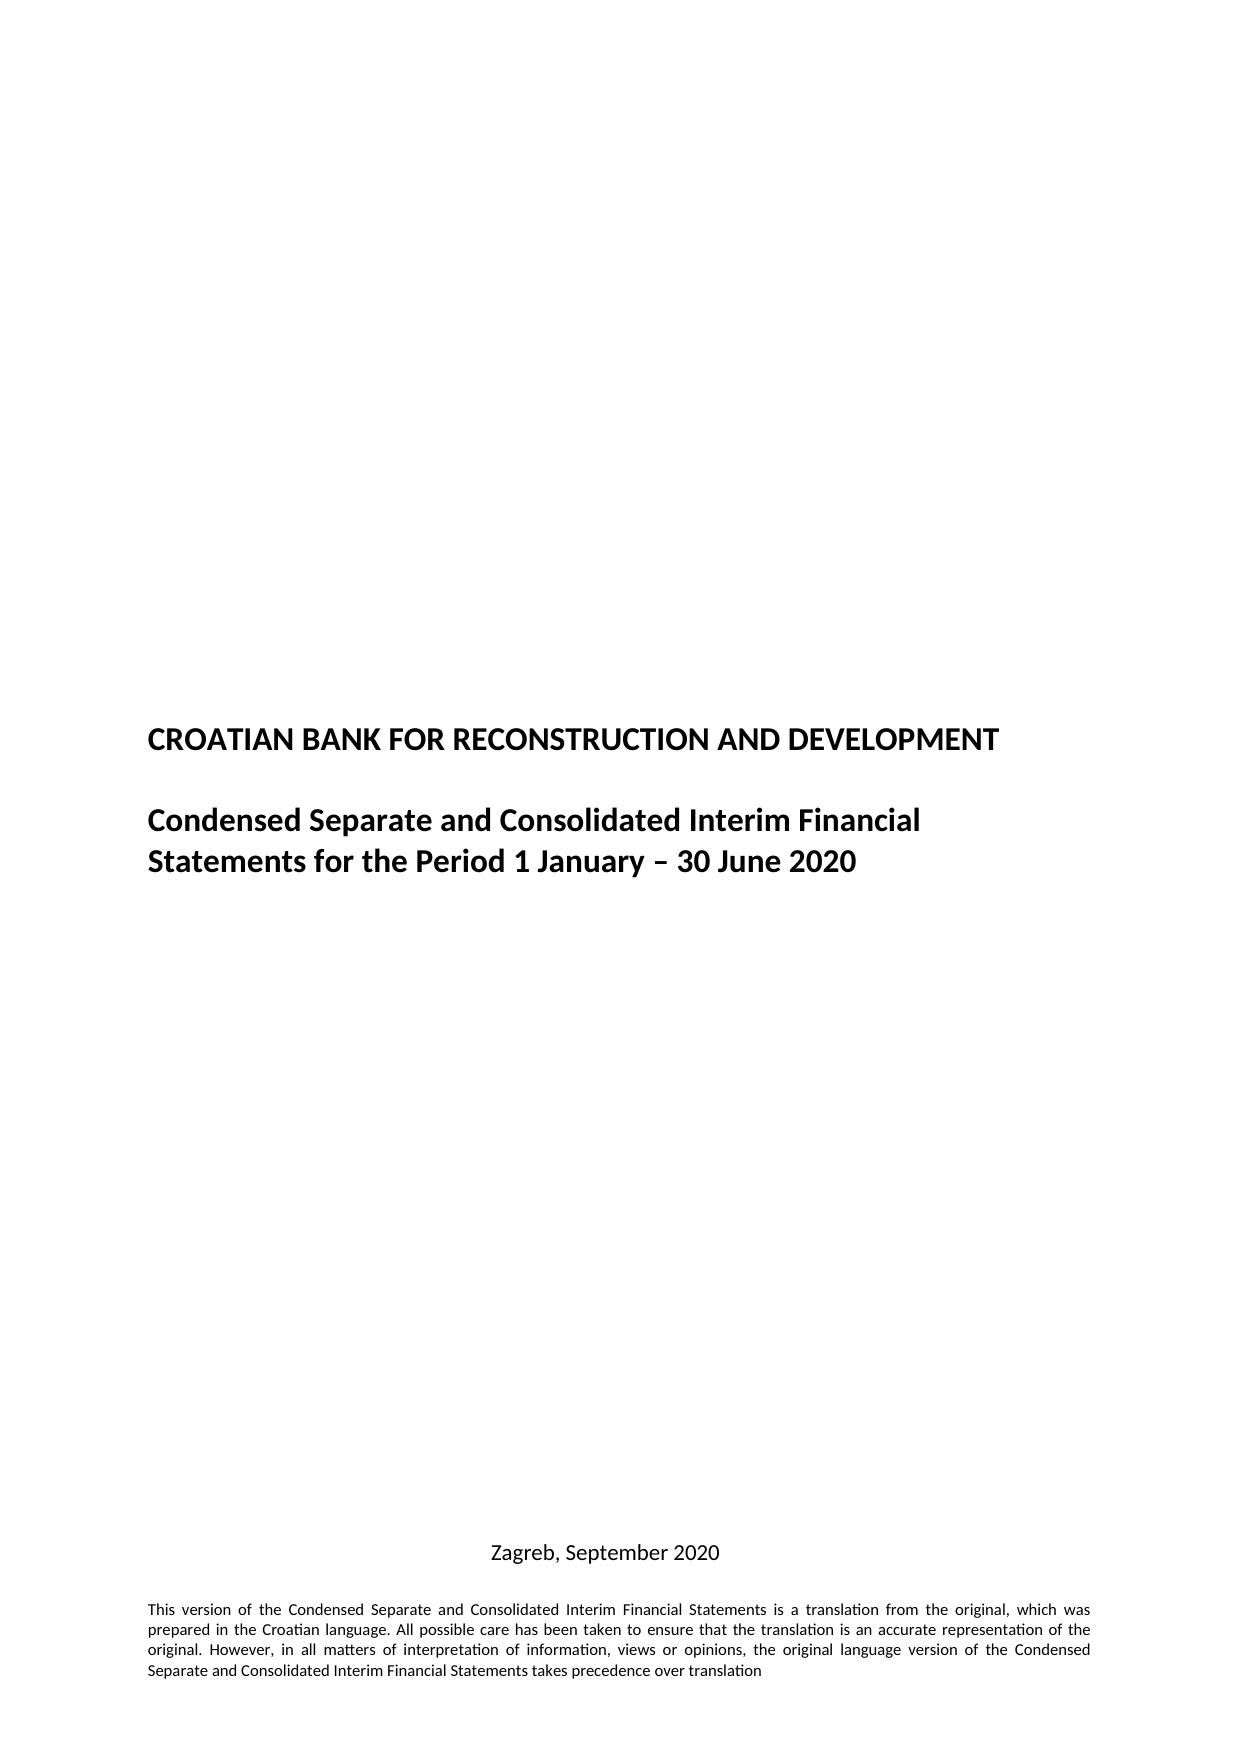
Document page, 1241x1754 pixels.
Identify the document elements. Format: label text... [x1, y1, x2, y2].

text CROATIAN BANK FOR RECONSTRUCTION AND DEVELOPMENT [148, 718, 1063, 758]
text Zagreb, September 2020 [148, 1538, 1063, 1566]
text Condensed Separate and Consolidated Interim Financial Statements for the Period 1 January – 30 June 2020 [148, 799, 1063, 881]
